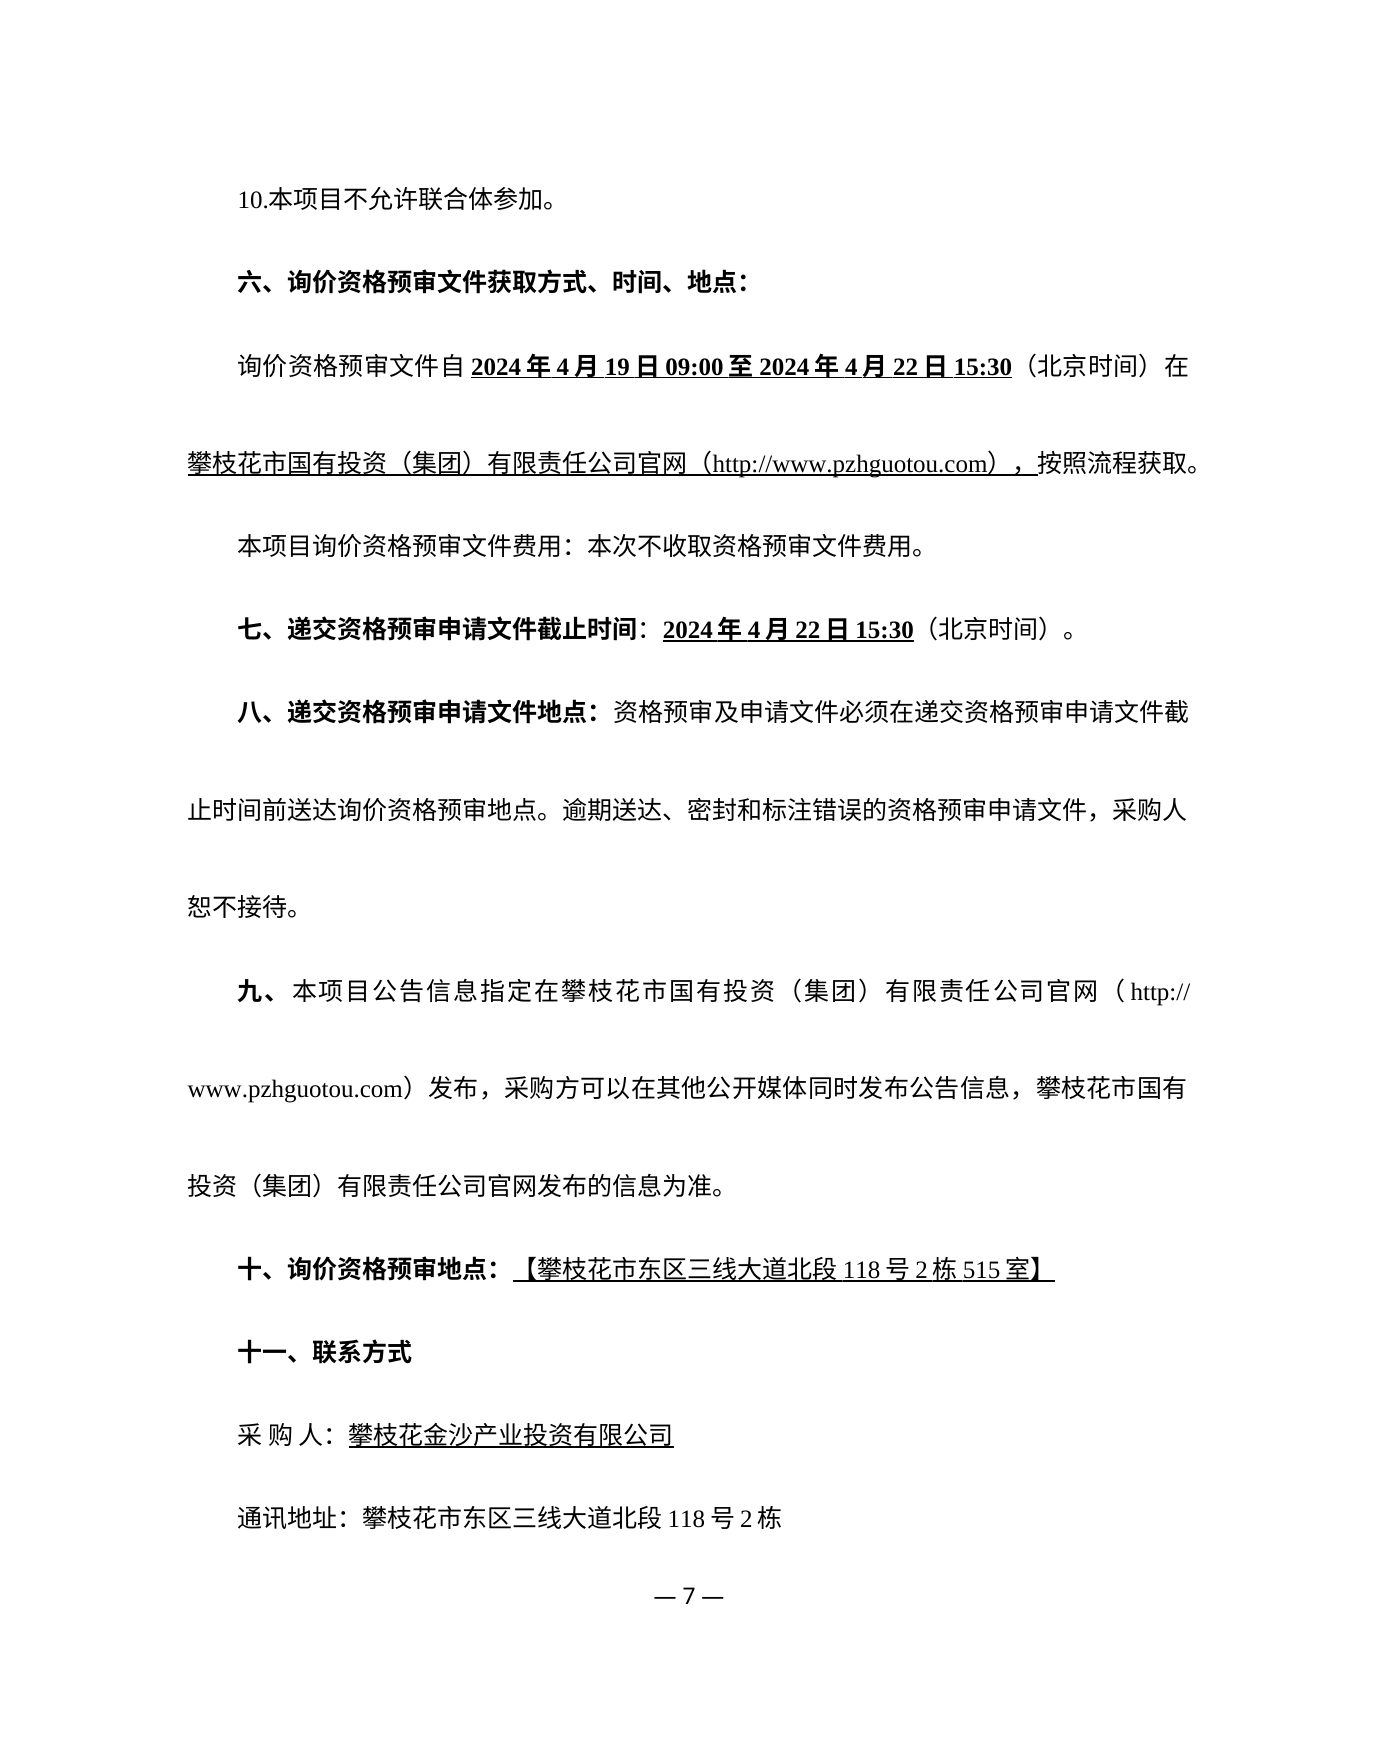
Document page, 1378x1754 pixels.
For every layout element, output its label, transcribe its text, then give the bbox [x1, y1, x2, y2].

text 通讯地址：攀枝花市东区三线大道北段118号2栋 [187, 1484, 1190, 1549]
text 10.本项目不允许联合体参加。 [187, 165, 1190, 230]
text 六、询价资格预审文件获取方式、时间、地点： [187, 248, 1190, 313]
text 本项目询价资格预审文件费用：本次不收取资格预审文件费用。 [187, 512, 1190, 577]
text 采 购 人：攀枝花金沙产业投资有限公司 [187, 1401, 1190, 1466]
text 询价资格预审文件自2024年4月19日09:00至2024年4月22日15:30（北京时间）在攀枝花市国有投资（集团）有限责任公司官网（http://www.pzhguotou.com），按照流程获取。 [187, 332, 1190, 494]
text 九、本项目公告信息指定在攀枝花市国有投资（集团）有限责任公司官网（http://www.pzhguotou.com）发布，采购方可以在其他公开媒体同时发布公告信息，攀枝花市国有投资（集团）有限责任公司官网发布的信息为准。 [187, 957, 1190, 1217]
text 十、询价资格预审地点：【攀枝花市东区三线大道北段118号2栋515室】 [187, 1235, 1190, 1300]
text 十一、联系方式 [187, 1318, 1190, 1383]
text 七、递交资格预审申请文件截止时间：2024年4月22日15:30（北京时间）。 [187, 595, 1190, 660]
text 八、递交资格预审申请文件地点：资格预审及申请文件必须在递交资格预审申请文件截止时间前送达询价资格预审地点。逾期送达、密封和标注错误的资格预审申请文件，采购人恕不接待。 [187, 678, 1190, 938]
